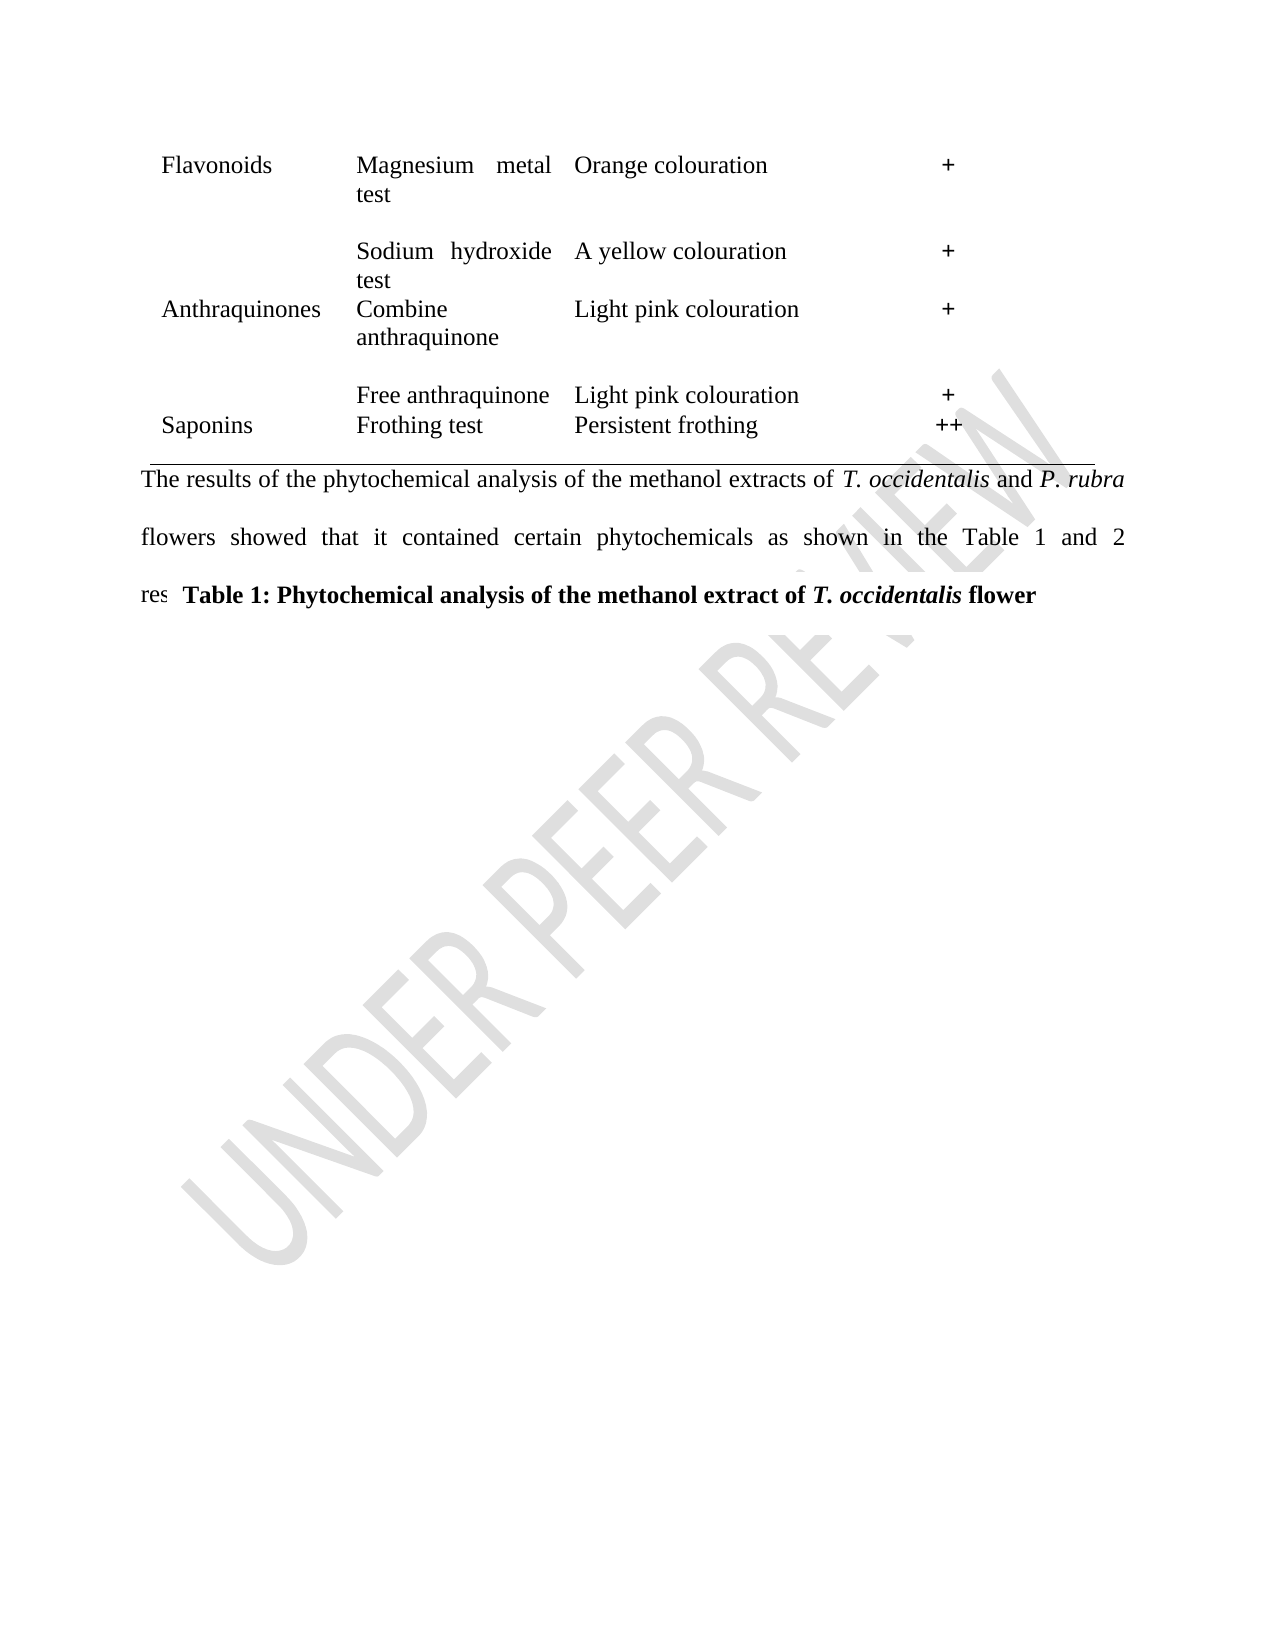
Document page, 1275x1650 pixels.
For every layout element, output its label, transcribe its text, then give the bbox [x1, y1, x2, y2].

table_cell Persistent frothing [563, 410, 917, 463]
table_cell Saponins [150, 410, 345, 463]
text The results of the phytochemical analysis of the methanol extracts of T. occidentalis and P. rubra flowers showed that it contained certain phytochemicals as shown in the Table 1 and 2 respectively. [141, 464, 1125, 608]
table_cell Orange colouration A yellow colouration [563, 150, 917, 294]
table_cell Flavonoids [150, 150, 345, 294]
table_cell ++ [917, 410, 1094, 463]
table_cell + + [917, 150, 1094, 294]
table_cell Frothing test [345, 410, 563, 463]
table_cell Magnesium metal test Sodium hydroxide test [345, 150, 563, 294]
table_cell Anthraquinones [150, 294, 345, 410]
table_cell Light pink colouration Light pink colouration [563, 294, 917, 410]
table_cell + + [917, 294, 1094, 410]
table_cell Combine anthraquinone Free anthraquinone [345, 294, 563, 410]
